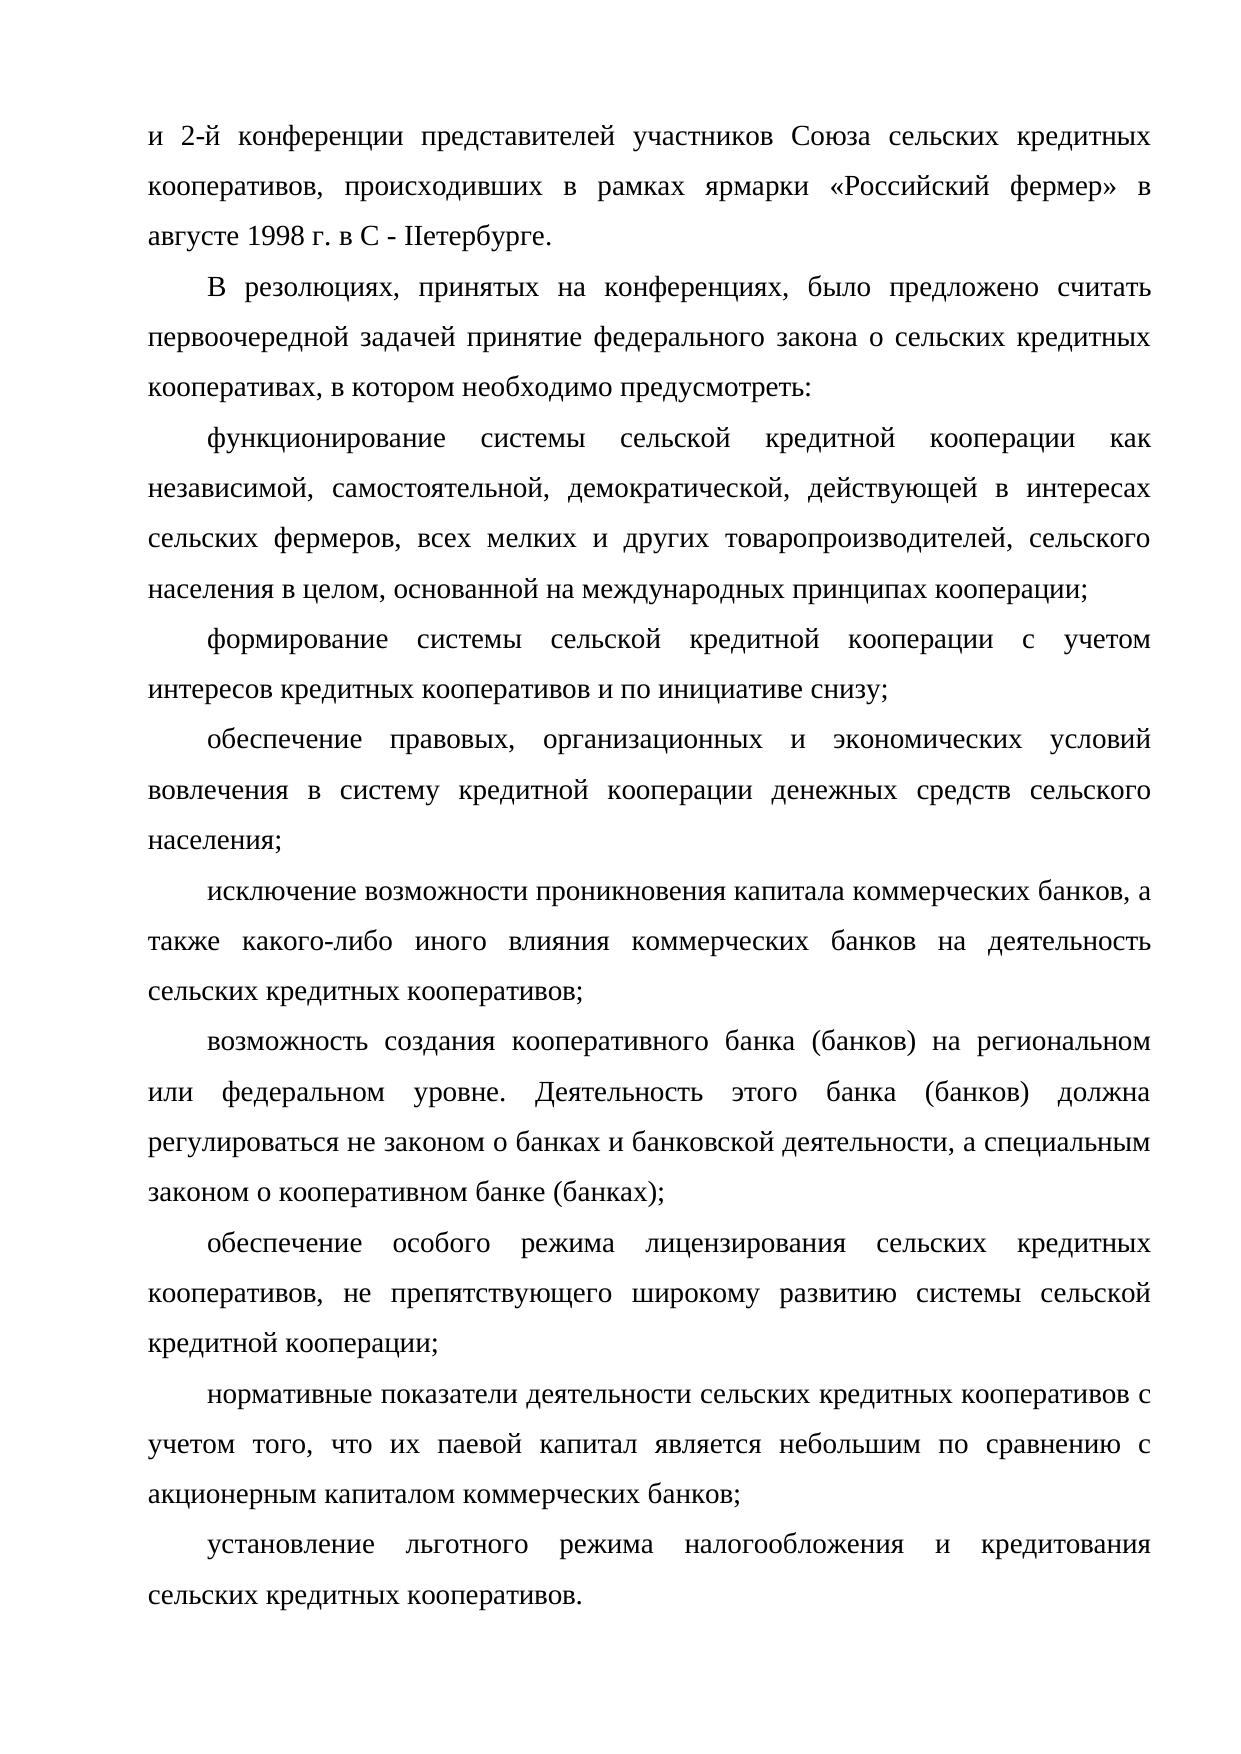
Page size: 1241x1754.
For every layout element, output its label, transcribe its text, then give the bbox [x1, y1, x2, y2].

text возможность создания кооперативного банка (банков) на региональном или федеральном уровне. Деятельность этого банка (банков) должна регулироваться не законом о банках и банковской деятельности, а специальным законом о кооперативном банке (банках); [148, 1024, 1152, 1208]
text формирование системы сельской кредитной кооперации с учетом интересов кредитных кооперативов и по инициативе снизу; [148, 621, 1152, 705]
text обеспечение правовых, организационных и экономических условий вовлечения в систему кредитной кооперации денежных средств сельского населения; [148, 722, 1152, 856]
text В резолюциях, принятых на конференциях, было предложено считать первоочередной задачей принятие федерального закона о сельских кредитных кооперативах, в котором необходимо предусмотреть: [148, 269, 1152, 403]
text установление льготного режима налогообложения и кредитования сельских кредитных кооперативов. [148, 1527, 1152, 1611]
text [148, 118, 1152, 252]
text нормативные показатели деятельности сельских кредитных кооперативов с учетом того, что их паевой капитал является небольшим по сравнению с акционерным капиталом коммерческих банков; [148, 1376, 1152, 1510]
text функционирование системы сельской кредитной кооперации как независимой, самостоятельной, демократической, действующей в интересах сельских фермеров, всех мелких и других товаропроизводителей, сельского населения в целом, основанной на международных принципах кооперации; [148, 420, 1152, 604]
text обеспечение особого режима лицензирования сельских кредитных кооперативов, не препятствующего широкому развитию системы сельской кредитной кооперации; [148, 1225, 1152, 1359]
text исключение возможности проникновения капитала коммерческих банков, а также какого-либо иного влияния коммерческих банков на деятельность сельских кредитных кооперативов; [148, 873, 1152, 1007]
